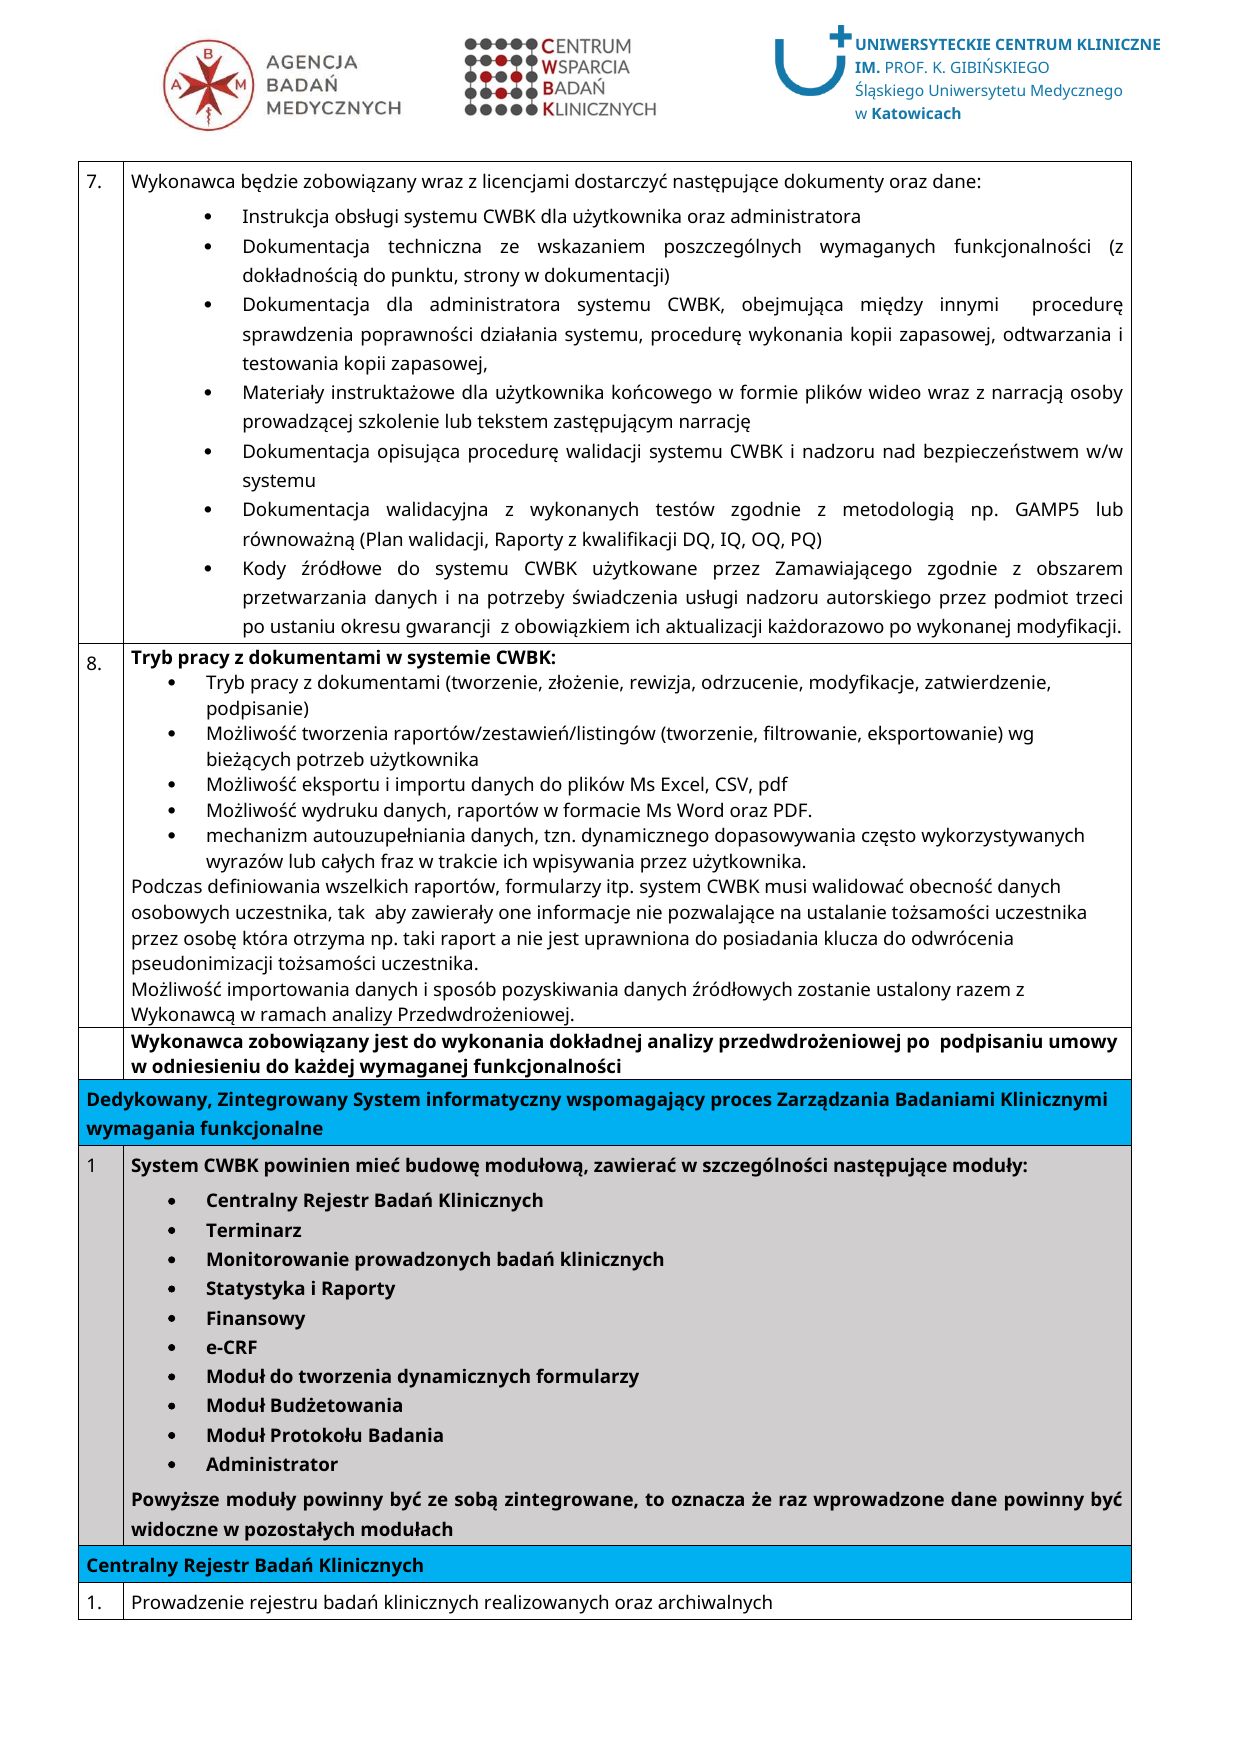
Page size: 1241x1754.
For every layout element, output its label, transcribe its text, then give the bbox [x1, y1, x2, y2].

table_cell 1 [79, 1146, 123, 1545]
table_cell 1. [79, 1583, 123, 1619]
table_cell System CWBK powinien mieć budowę modułową, zawierać w szczególności następujące moduły: Centralny Rejestr Badań Klinicznych Terminarz Monitorowanie prowadzonych badań klinicznych Statystyka i Raporty Finansowy e-CRF Moduł do tworzenia dynamicznych formularzy Moduł Budżetowania Moduł Protokołu Badania Administrator Powyższe moduły powinny być ze sobą zintegrowane, to oznacza że raz wprowadzone dane powinny być widoczne w pozostałych modułach [124, 1146, 1131, 1545]
table_cell Centralny Rejestr Badań Klinicznych [79, 1546, 1131, 1582]
table_cell 7. [79, 162, 123, 643]
table_cell Wykonawca będzie zobowiązany wraz z licencjami dostarczyć następujące dokumenty oraz dane: Instrukcja obsługi systemu CWBK dla użytkownika oraz administratora Dokumentacja techniczna ze wskazaniem poszczególnych wymaganych funkcjonalności (z dokładnością do punktu, strony w dokumentacji) Dokumentacja dla administratora systemu CWBK, obejmująca między innymi procedurę sprawdzenia poprawności działania systemu, procedurę wykonania kopii zapasowej, odtwarzania i testowania kopii zapasowej, Materiały instruktażowe dla użytkownika końcowego w formie plików wideo wraz z narracją osoby prowadzącej szkolenie lub tekstem zastępującym narrację Dokumentacja opisująca procedurę walidacji systemu CWBK i nadzoru nad bezpieczeństwem w/w systemu Dokumentacja walidacyjna z wykonanych testów zgodnie z metodologią np. GAMP5 lub równoważną (Plan walidacji, Raporty z kwalifikacji DQ, IQ, OQ, PQ) Kody źródłowe do systemu CWBK użytkowane przez Zamawiającego zgodnie z obszarem przetwarzania danych i na potrzeby świadczenia usługi nadzoru autorskiego przez podmiot trzeci po ustaniu okresu gwarancji z obowiązkiem ich aktualizacji każdorazowo po wykonanej modyfikacji. [124, 162, 1131, 643]
picture [450, 30, 688, 129]
table_cell Dedykowany, Zintegrowany System informatyczny wspomagający proces Zarządzania Badaniami Klinicznymi wymagania funkcjonalne [79, 1080, 1131, 1145]
table_cell 8. [79, 644, 123, 1027]
table_cell Wykonawca zobowiązany jest do wykonania dokładnej analizy przedwdrożeniowej po podpisaniu umowy w odniesieniu do każdej wymaganej funkcjonalności [124, 1028, 1131, 1079]
table_cell Prowadzenie rejestru badań klinicznych realizowanych oraz archiwalnych [124, 1583, 1131, 1619]
picture [775, 25, 852, 96]
picture [153, 29, 408, 136]
table_cell Tryb pracy z dokumentami w systemie CWBK: Tryb pracy z dokumentami (tworzenie, złożenie, rewizja, odrzucenie, modyfikacje, zatwierdzenie, podpisanie) Możliwość tworzenia raportów/zestawień/listingów (tworzenie, filtrowanie, eksportowanie) wg bieżących potrzeb użytkownika Możliwość eksportu i importu danych do plików Ms Excel, CSV, pdf Możliwość wydruku danych, raportów w formacie Ms Word oraz PDF. mechanizm autouzupełniania danych, tzn. dynamicznego dopasowywania często wykorzystywanych wyrazów lub całych fraz w trakcie ich wpisywania przez użytkownika. Podczas definiowania wszelkich raportów, formularzy itp. system CWBK musi walidować obecność danych osobowych uczestnika, tak aby zawierały one informacje nie pozwalające na ustalanie tożsamości uczestnika przez osobę która otrzyma np. taki raport a nie jest uprawniona do posiadania klucza do odwrócenia pseudonimizacji tożsamości uczestnika. Możliwość importowania danych i sposób pozyskiwania danych źródłowych zostanie ustalony razem z Wykonawcą w ramach analizy Przedwdrożeniowej. [124, 644, 1131, 1027]
table_cell [79, 1028, 123, 1079]
